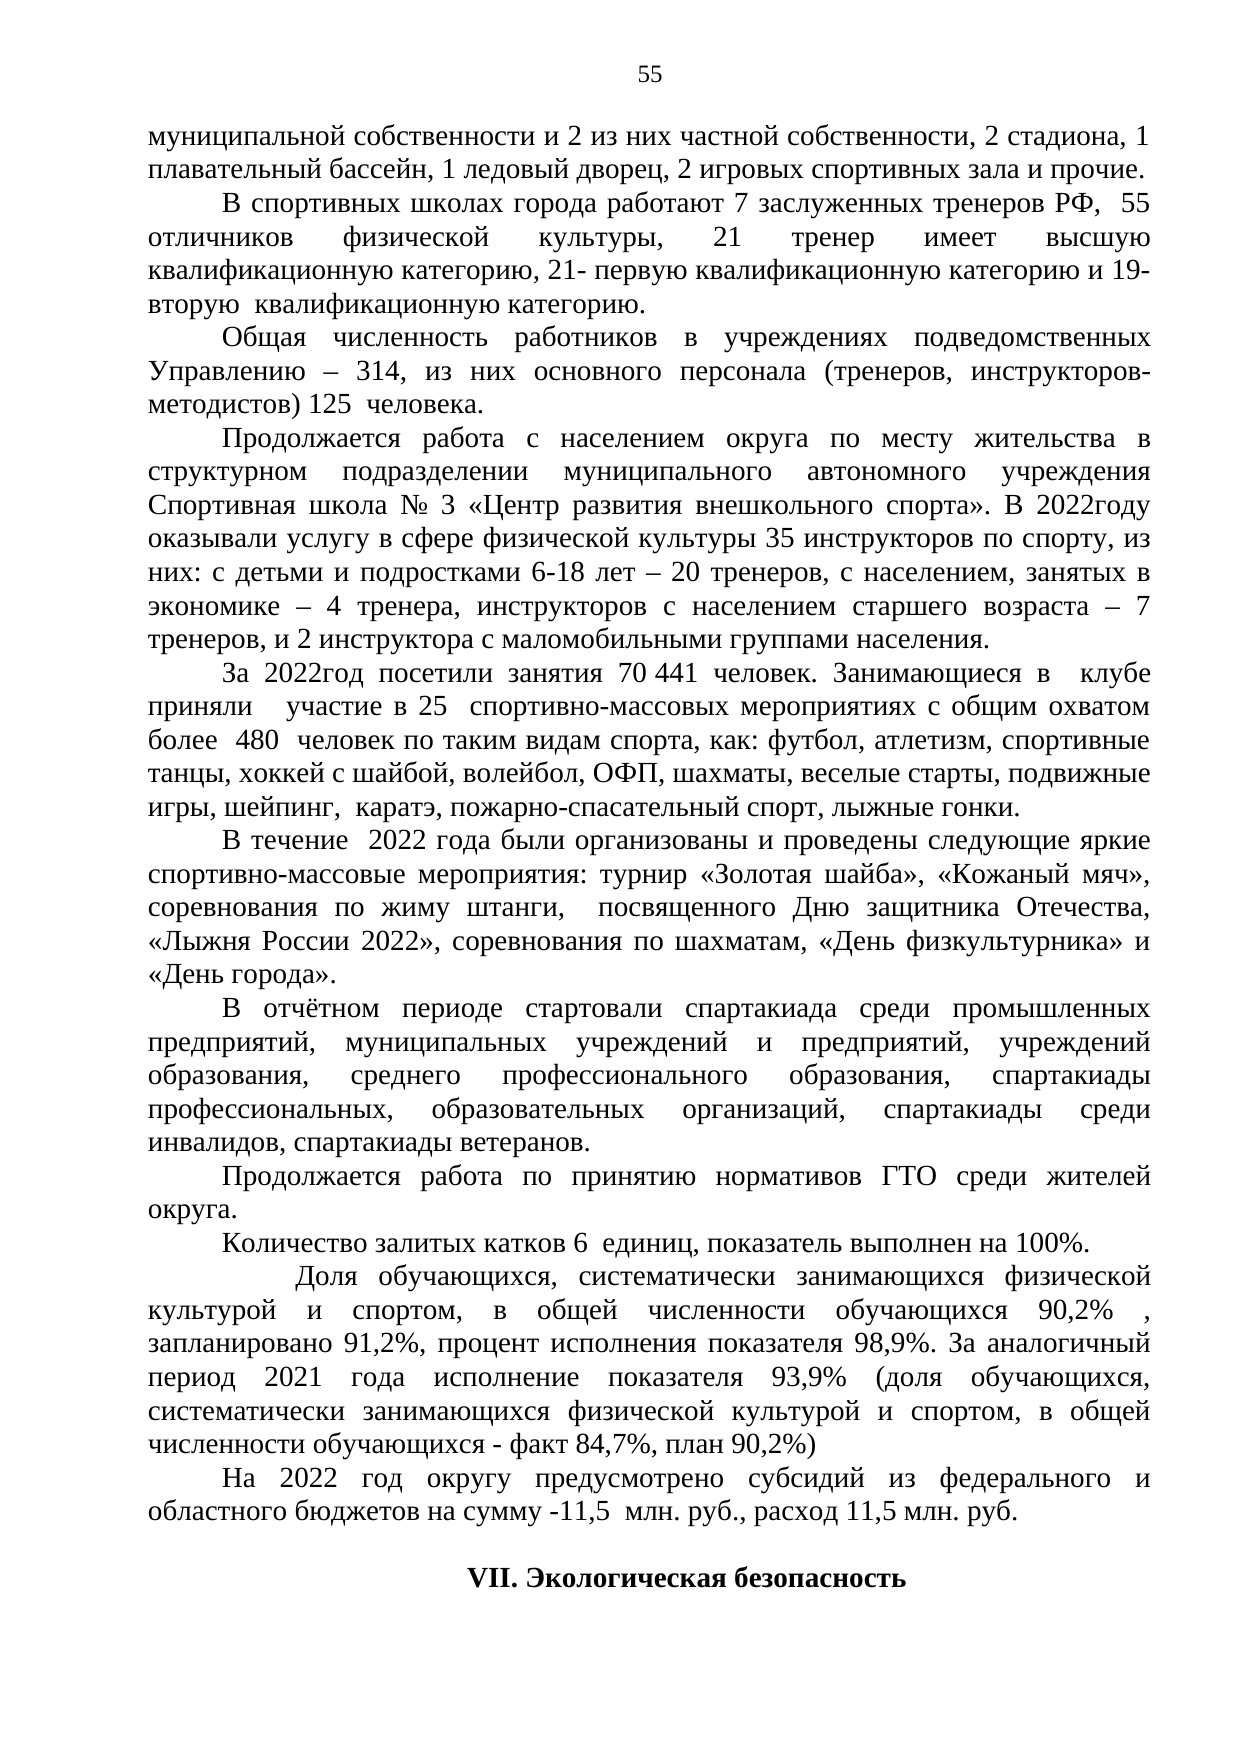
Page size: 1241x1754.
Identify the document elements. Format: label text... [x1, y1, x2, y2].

text Продолжается работа с населением округа по месту жительства в структурном подразделении муниципального автономного учреждения Спортивная школа № 3 «Центр развития внешкольного спорта». В 2022году оказывали услугу в сфере физической культуры 35 инструкторов по спорту, из них: с детьми и подростками 6-18 лет – 20 тренеров, с населением, занятых в экономике – 4 тренера, инструкторов с населением старшего возраста – 7 тренеров, и 2 инструктора с маломобильными группами населения. [148, 420, 1152, 655]
text На 2022 год округу предусмотрено субсидий из федерального и областного бюджетов на сумму -11,5 млн. руб., расход 11,5 млн. руб. [148, 1460, 1152, 1527]
text Продолжается работа по принятию нормативов ГТО среди жителей округа. [148, 1158, 1152, 1225]
text За 2022год посетили занятия 70 441 человек. Занимающиеся в клубе приняли участие в 25 спортивно-массовых мероприятиях с общим охватом более 480 человек по таким видам спорта, как: футбол, атлетизм, спортивные танцы, хоккей с шайбой, волейбол, ОФП, шахматы, веселые старты, подвижные игры, шейпинг, каратэ, пожарно-спасательный спорт, лыжные гонки. [148, 655, 1152, 822]
text Общая численность работников в учреждениях подведомственных Управлению – 314, из них основного персонала (тренеров, инструкторов-методистов) 125 человека. [148, 319, 1152, 420]
text В течение 2022 года были организованы и проведены следующие яркие спортивно-массовые мероприятия: турнир «Золотая шайба», «Кожаный мяч», соревнования по жиму штанги, посвященного Дню защитника Отечества, «Лыжня России 2022», соревнования по шахматам, «День физкультурника» и «День города». [148, 822, 1152, 990]
text Количество залитых катков 6 единиц, показатель выполнен на 100%. [148, 1225, 1152, 1258]
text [148, 118, 1152, 185]
text В спортивных школах города работают 7 заслуженных тренеров РФ, 55 отличников физической культуры, 21 тренер имеет высшую квалификационную категорию, 21- первую квалификационную категорию и 19-вторую квалификационную категорию. [148, 185, 1152, 319]
text В отчётном периоде стартовали спартакиада среди промышленных предприятий, муниципальных учреждений и предприятий, учреждений образования, среднего профессионального образования, спартакиады профессиональных, образовательных организаций, спартакиады среди инвалидов, спартакиады ветеранов. [148, 990, 1152, 1158]
text Доля обучающихся, систематически занимающихся физической культурой и спортом, в общей численности обучающихся 90,2% , запланировано 91,2%, процент исполнения показателя 98,9%. За аналогичный период 2021 года исполнение показателя 93,9% (доля обучающихся, систематически занимающихся физической культурой и спортом, в общей численности обучающихся - факт 84,7%, план 90,2%) [148, 1258, 1152, 1460]
list VII. Экологическая безопасность [148, 1560, 1152, 1594]
